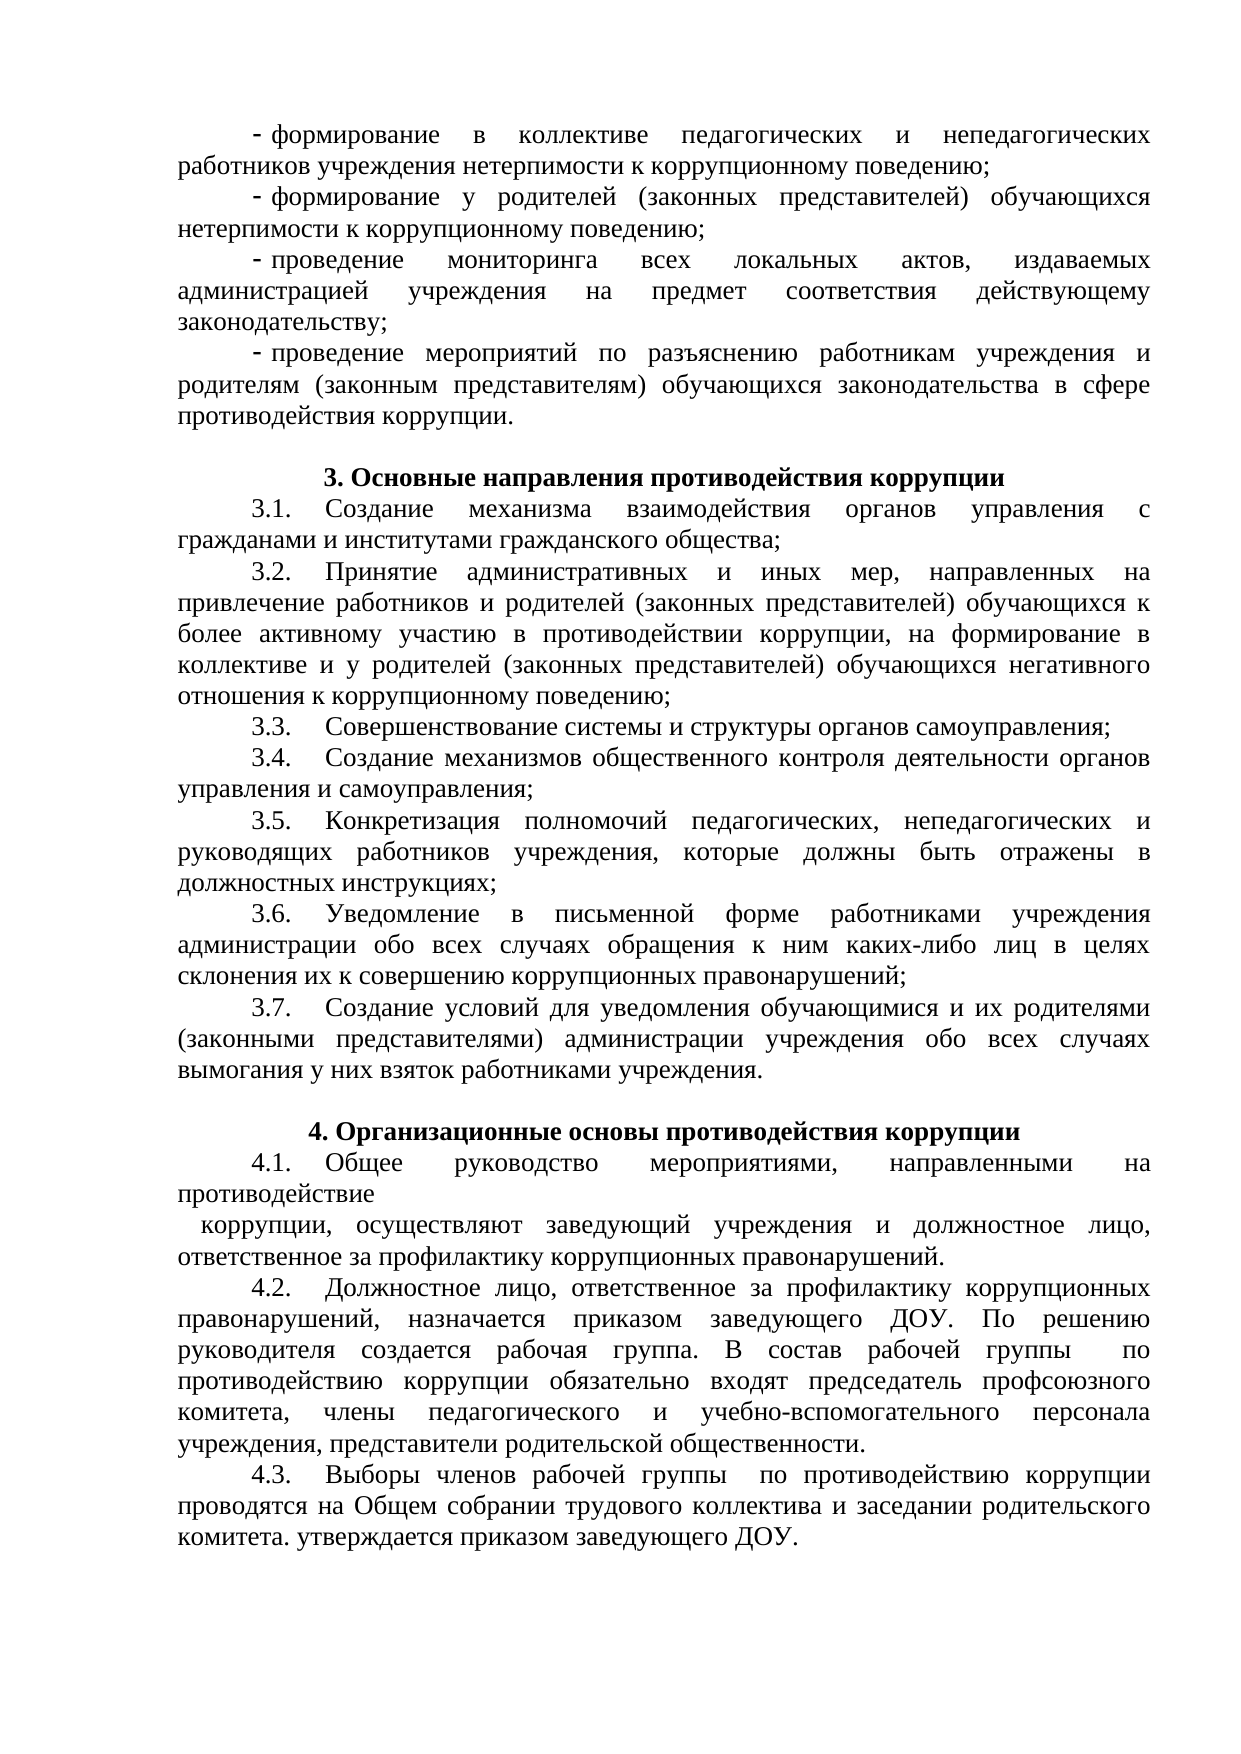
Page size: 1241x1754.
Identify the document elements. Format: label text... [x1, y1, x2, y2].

list формирование в коллективе педагогических и непедагогических работников учреждения нетерпимости к коррупционному поведению; [177, 118, 1152, 181]
text 4. Организационные основы противодействия коррупции [177, 1115, 1152, 1146]
list Совершенствование системы и структуры органов самоуправления; [177, 710, 1152, 741]
list Создание условий для уведомления обучающимися и их родителями (законными представителями) администрации учреждения обо всех случаях вымогания у них взяток работниками учреждения. [177, 991, 1152, 1084]
list формирование у родителей (законных представителей) обучающихся нетерпимости к коррупционному поведению; [177, 181, 1152, 243]
list Должностное лицо, ответственное за профилактику коррупционных правонарушений, назначается приказом заведующего ДОУ. По решению руководителя создается рабочая группа. В состав рабочей группы по противодействию коррупции обязательно входят председатель профсоюзного комитета, члены педагогического и учебно-вспомогательного персонала учреждения, представители родительской общественности. [177, 1271, 1152, 1458]
list коррупции, осуществляют заведующий учреждения и должностное лицо, ответственное за профилактику коррупционных правонарушений. [177, 1209, 1152, 1271]
list Создание механизма взаимодействия органов управления с гражданами и институтами гражданского общества; [177, 492, 1152, 554]
list проведение мероприятий по разъяснению работникам учреждения и родителям (законным представителям) обучающихся законодательства в сфере противодействия коррупции. [177, 336, 1152, 430]
list Общее руководство мероприятиями, направленными на противодействие [177, 1146, 1152, 1209]
list Уведомление в письменной форме работниками учреждения администрации обо всех случаях обращения к ним каких-либо лиц в целях склонения их к совершению коррупционных правонарушений; [177, 897, 1152, 991]
list проведение мониторинга всех локальных актов, издаваемых администрацией учреждения на предмет соответствия действующему законодательству; [177, 243, 1152, 336]
list Принятие административных и иных мер, направленных на привлечение работников и родителей (законных представителей) обучающихся к более активному участию в противодействии коррупции, на формирование в коллективе и у родителей (законных представителей) обучающихся негативного отношения к коррупционному поведению; [177, 554, 1152, 710]
list Создание механизмов общественного контроля деятельности органов управления и самоуправления; [177, 741, 1152, 804]
list Конкретизация полномочий педагогических, непедагогических и руководящих работников учреждения, которые должны быть отражены в должностных инструкциях; [177, 804, 1152, 897]
list Выборы членов рабочей группы по противодействию коррупции проводятся на Общем собрании трудового коллектива и заседании родительского комитета. утверждается приказом заведующего ДОУ. [177, 1458, 1152, 1551]
text 3. Основные направления противодействия коррупции [177, 461, 1152, 492]
